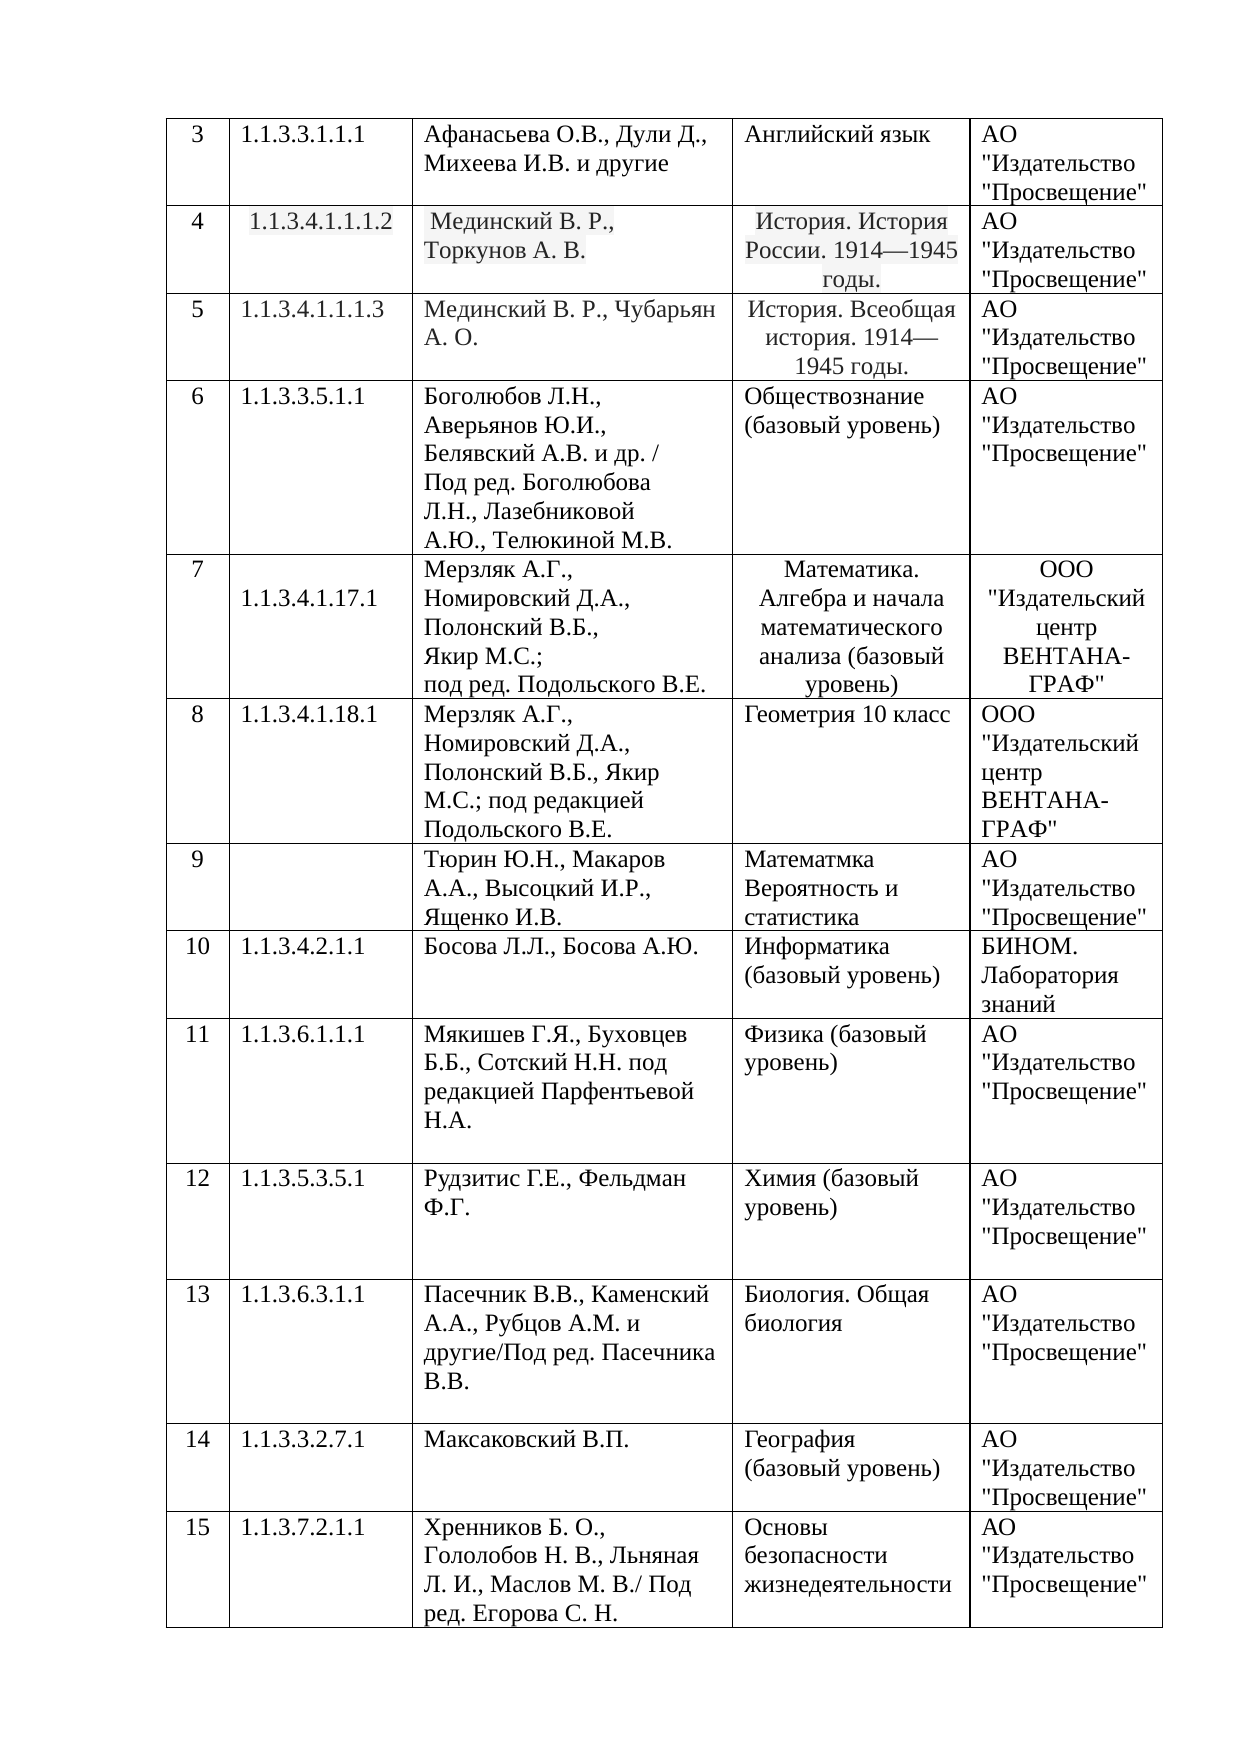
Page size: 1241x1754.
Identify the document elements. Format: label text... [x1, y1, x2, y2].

table_cell История. История России. 1914—1945 годы. [733, 206, 822, 293]
table_cell 15 [167, 1512, 229, 1627]
table_cell Математмка Вероятность и статистика [733, 844, 969, 930]
table_cell АО "Издательство "Просвещение" [971, 1280, 1162, 1423]
table_cell 10 [167, 931, 229, 1018]
table_cell История. История России. 1914—1945 годы. [881, 206, 969, 293]
table_cell География (базовый уровень) [733, 1424, 969, 1511]
table_cell 1.1.3.3.1.1.1 [230, 119, 412, 205]
table_cell 12 [167, 1164, 229, 1278]
table_cell 3 [167, 119, 229, 205]
table_cell Афанасьева О.В., Дули Д., Михеева И.В. и другие [413, 119, 732, 205]
table_cell Биология. Общая биология [733, 1280, 969, 1423]
table_cell АО "Издательство "Просвещение" [971, 294, 1162, 380]
table_cell Рудзитис Г.Е., Фельдман Ф.Г. [413, 1164, 732, 1278]
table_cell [413, 1512, 732, 1627]
table_cell 1.1.3.5.3.5.1 [230, 1164, 412, 1278]
table_cell 8 [167, 699, 229, 843]
table_cell Мякишев Г.Я., Буховцев Б.Б., Сотский Н.Н. под редакцией Парфентьевой Н.А. [413, 1019, 732, 1162]
table_cell Мерзляк А.Г., Номировский Д.А., Полонский В.Б., Якир М.С.; под ред. Подольского В.Е. [413, 555, 732, 698]
table_cell АО "Издательство "Просвещение" [971, 1164, 1162, 1278]
table_cell ООО "Издательский центр ВЕНТАНА-ГРАФ" [971, 699, 1162, 843]
table_cell Английский язык [733, 119, 969, 205]
table_cell Математика. Алгебра и начала математического анализа (базовый уровень) [733, 555, 969, 698]
table_cell 1.1.3.6.3.1.1 [230, 1280, 412, 1423]
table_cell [971, 119, 1162, 205]
table_cell 1.1.3.4.1.17.1 [230, 555, 412, 698]
table_cell Боголюбов Л.Н., Аверьянов Ю.И., Белявский А.В. и др. / Под ред. Боголюбова Л.Н., Лазебниковой А.Ю., Телюкиной М.В. [413, 381, 732, 553]
table_cell 13 [167, 1280, 229, 1423]
table_cell 1.1.3.7.2.1.1 [230, 1512, 412, 1627]
table_cell 4 [167, 206, 229, 293]
table_cell 5 [167, 294, 229, 380]
table_cell 14 [167, 1424, 229, 1511]
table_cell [733, 1512, 969, 1627]
table_cell 1.1.3.4.2.1.1 [230, 931, 412, 1018]
table_cell Босова Л.Л., Босова А.Ю. [413, 931, 732, 1018]
table_cell 6 [167, 381, 229, 553]
table_cell Мединский В. Р., Чубарьян А. О. [413, 294, 732, 380]
table_cell [230, 844, 412, 930]
table_cell 1.1.3.3.5.1.1 [230, 381, 412, 553]
table_cell 1.1.3.3.2.7.1 [230, 1424, 412, 1511]
table_cell 1.1.3.4.1.1.1.2 [230, 206, 412, 293]
table_cell Физика (базовый уровень) [733, 1019, 969, 1162]
table_cell 1.1.3.4.1.18.1 [230, 699, 412, 843]
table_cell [971, 1512, 1162, 1627]
table_cell 1.1.3.4.1.1.1.3 [230, 294, 412, 380]
table_cell Геометрия 10 класс [733, 699, 969, 843]
table_cell Информатика (базовый уровень) [733, 931, 969, 1018]
table_cell АО "Издательство "Просвещение" [971, 1424, 1162, 1511]
table_cell АО "Издательство "Просвещение" [971, 844, 1162, 930]
table_cell АО "Издательство "Просвещение" [971, 1019, 1162, 1162]
table_cell Пасечник В.В., Каменский А.А., Рубцов А.М. и другие/Под ред. Пасечника В.В. [413, 1280, 732, 1423]
table_cell Химия (базовый уровень) [733, 1164, 969, 1278]
table_cell Мерзляк А.Г., Номировский Д.А., Полонский В.Б., Якир М.С.; под редакцией Подольского В.Е. [413, 699, 732, 843]
table_cell АО "Издательство "Просвещение" [971, 381, 1162, 553]
table_cell История. Всеобщая история. 1914—1945 годы. [733, 294, 969, 380]
table_cell Мединский В. Р., Торкунов А. В. [413, 206, 732, 293]
table_cell Обществознание (базовый уровень) [733, 381, 969, 553]
table_cell 1.1.3.6.1.1.1 [230, 1019, 412, 1162]
table_cell ООО "Издательский центр ВЕНТАНА-ГРАФ" [971, 555, 1162, 698]
table_cell 9 [167, 844, 229, 930]
table_cell Максаковский В.П. [413, 1424, 732, 1511]
table_cell Тюрин Ю.Н., Макаров А.А., Высоцкий И.Р., Ященко И.В. [413, 844, 732, 930]
table_cell 7 [167, 555, 229, 698]
table_cell АО "Издательство "Просвещение" [971, 206, 1162, 293]
table_cell БИНОМ. Лаборатория знаний [971, 931, 1162, 1018]
table_cell 11 [167, 1019, 229, 1162]
